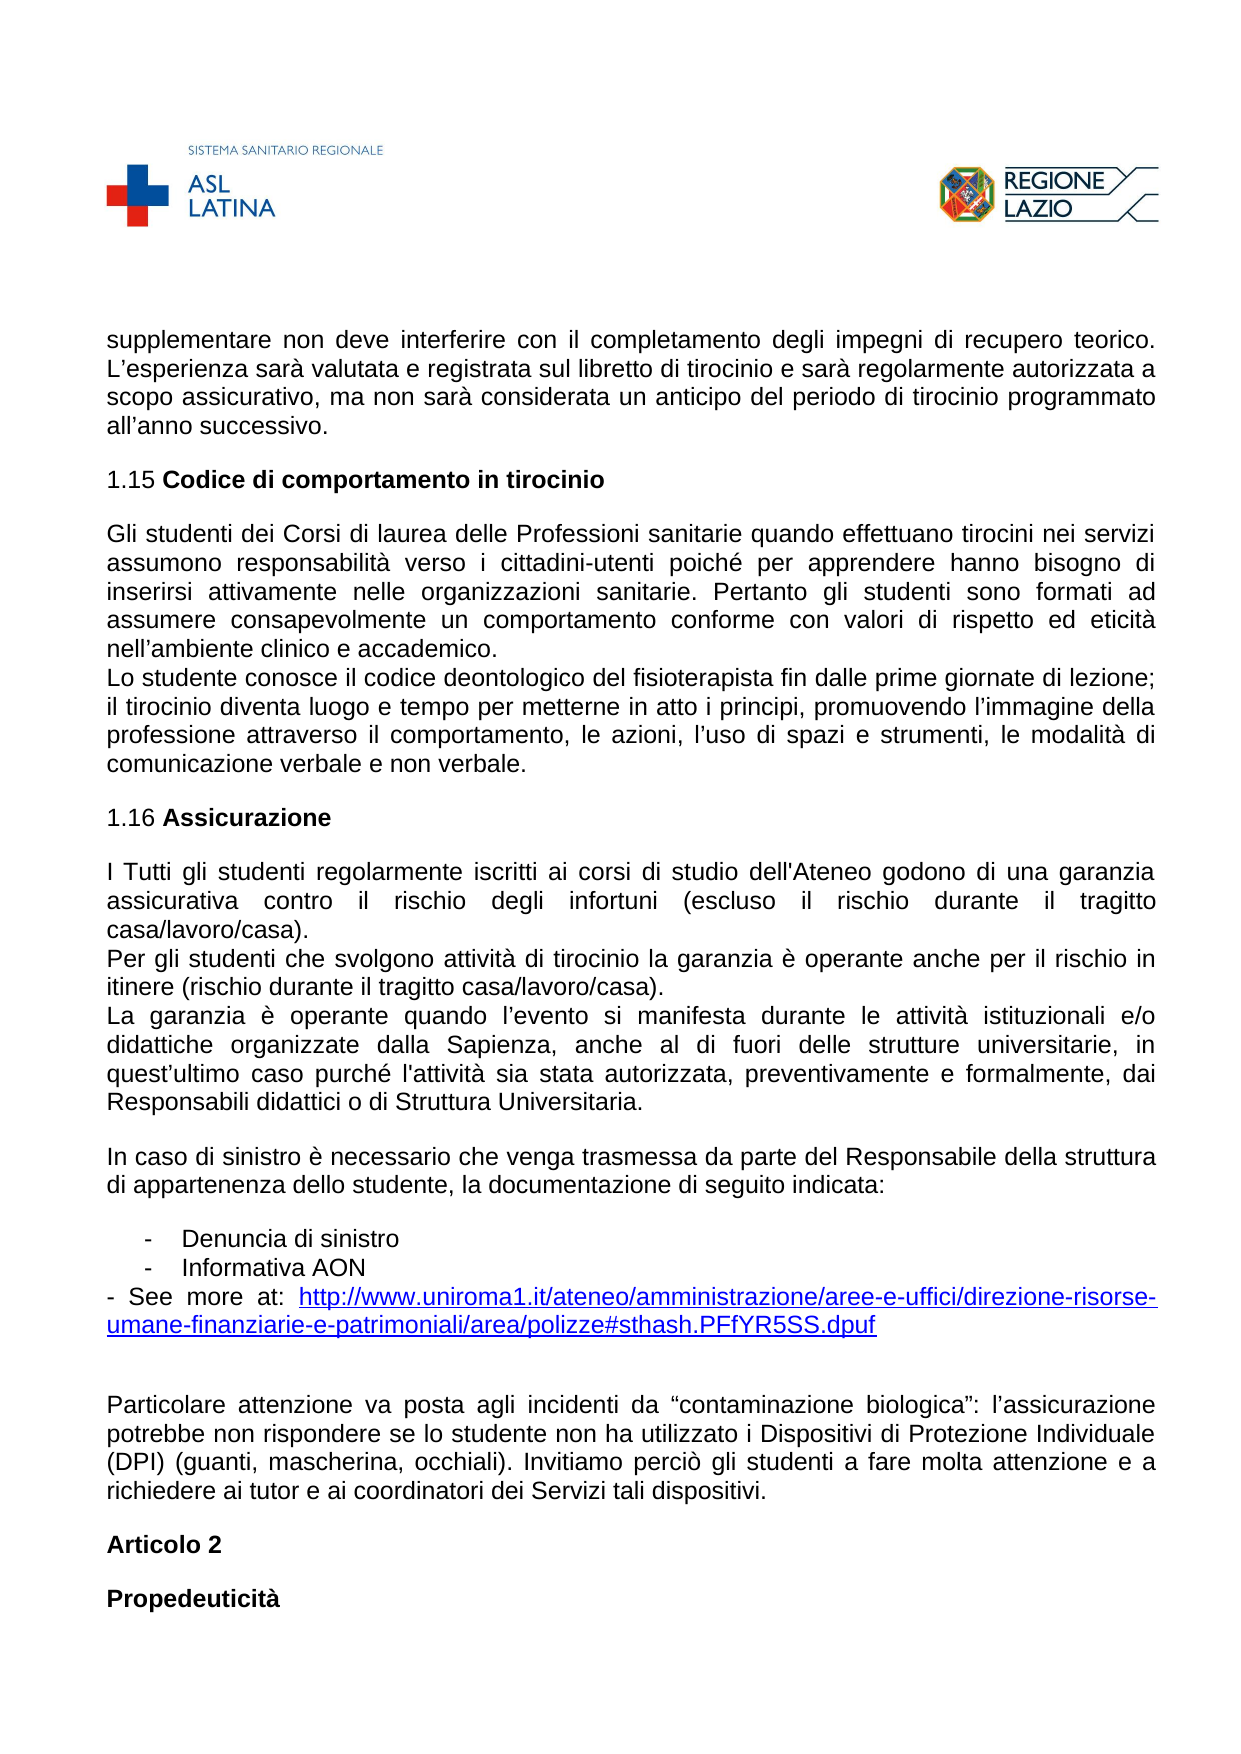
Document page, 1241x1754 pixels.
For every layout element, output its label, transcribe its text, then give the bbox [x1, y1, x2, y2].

text Articolo 2 [106, 1530, 1157, 1559]
text 1.15 Codice di comportamento in tirocinio [106, 465, 1157, 494]
text Per gli studenti che svolgono attività di tirocinio la garanzia è operante anche per il rischio in itinere (rischio durante il tragitto casa/lavoro/casa). [106, 944, 1157, 1001]
text - See more at: http://www.uniroma1.it/ateneo/amministrazione/aree-e-uffici/direzione-risorse-umane-finanziarie-e-patrimoniali/area/polizze#sthash.PFfYR5SS.dpuf [106, 1282, 1157, 1339]
picture [0, 2, 1241, 323]
text 1.16 Assicurazione [106, 803, 1157, 832]
text Propedeuticità [106, 1584, 1157, 1613]
text In caso di sinistro è necessario che venga trasmessa da parte del Responsabile della struttura di appartenenza dello studente, la documentazione di seguito indicata: [106, 1141, 1157, 1199]
text La garanzia è operante quando l’evento si manifesta durante le attività istituzionali e/o didattiche organizzate dalla Sapienza, anche al di fuori delle strutture universitarie, in quest’ultimo caso purché l'attività sia stata autorizzata, preventivamente e formalmente, dai Responsabili didattici o di Struttura Universitaria. [106, 1001, 1157, 1116]
list Informativa AON [144, 1253, 1157, 1282]
text Lo studente conosce il codice deontologico del fisioterapista fin dalle prime giornate di lezione; il tirocinio diventa luogo e tempo per metterne in atto i principi, promuovendo l’immagine della professione attraverso il comportamento, le azioni, l’uso di spazi e strumenti, le modalità di comunicazione verbale e non verbale. [106, 663, 1157, 778]
text Gli studenti dei Corsi di laurea delle Professioni sanitarie quando effettuano tirocini nei servizi assumono responsabilità verso i cittadini-utenti poiché per apprendere hanno bisogno di inserirsi attivamente nelle organizzazioni sanitarie. Pertanto gli studenti sono formati ad assumere consapevolmente un comportamento conforme con valori di rispetto ed eticità nell’ambiente clinico e accademico. [106, 519, 1157, 663]
text I Tutti gli studenti regolarmente iscritti ai corsi di studio dell'Ateneo godono di una garanzia assicurativa contro il rischio degli infortuni (escluso il rischio durante il tragitto casa/lavoro/casa). [106, 857, 1157, 944]
text Particolare attenzione va posta agli incidenti da “contaminazione biologica”: l’assicurazione potrebbe non rispondere se lo studente non ha utilizzato i Dispositivi di Protezione Individuale (DPI) (guanti, mascherina, occhiali). Invitiamo perciò gli studenti a fare molta attenzione e a richiedere ai tutor e ai coordinatori dei Servizi tali dispositivi. [106, 1390, 1157, 1505]
list Denuncia di sinistro [144, 1224, 1157, 1253]
